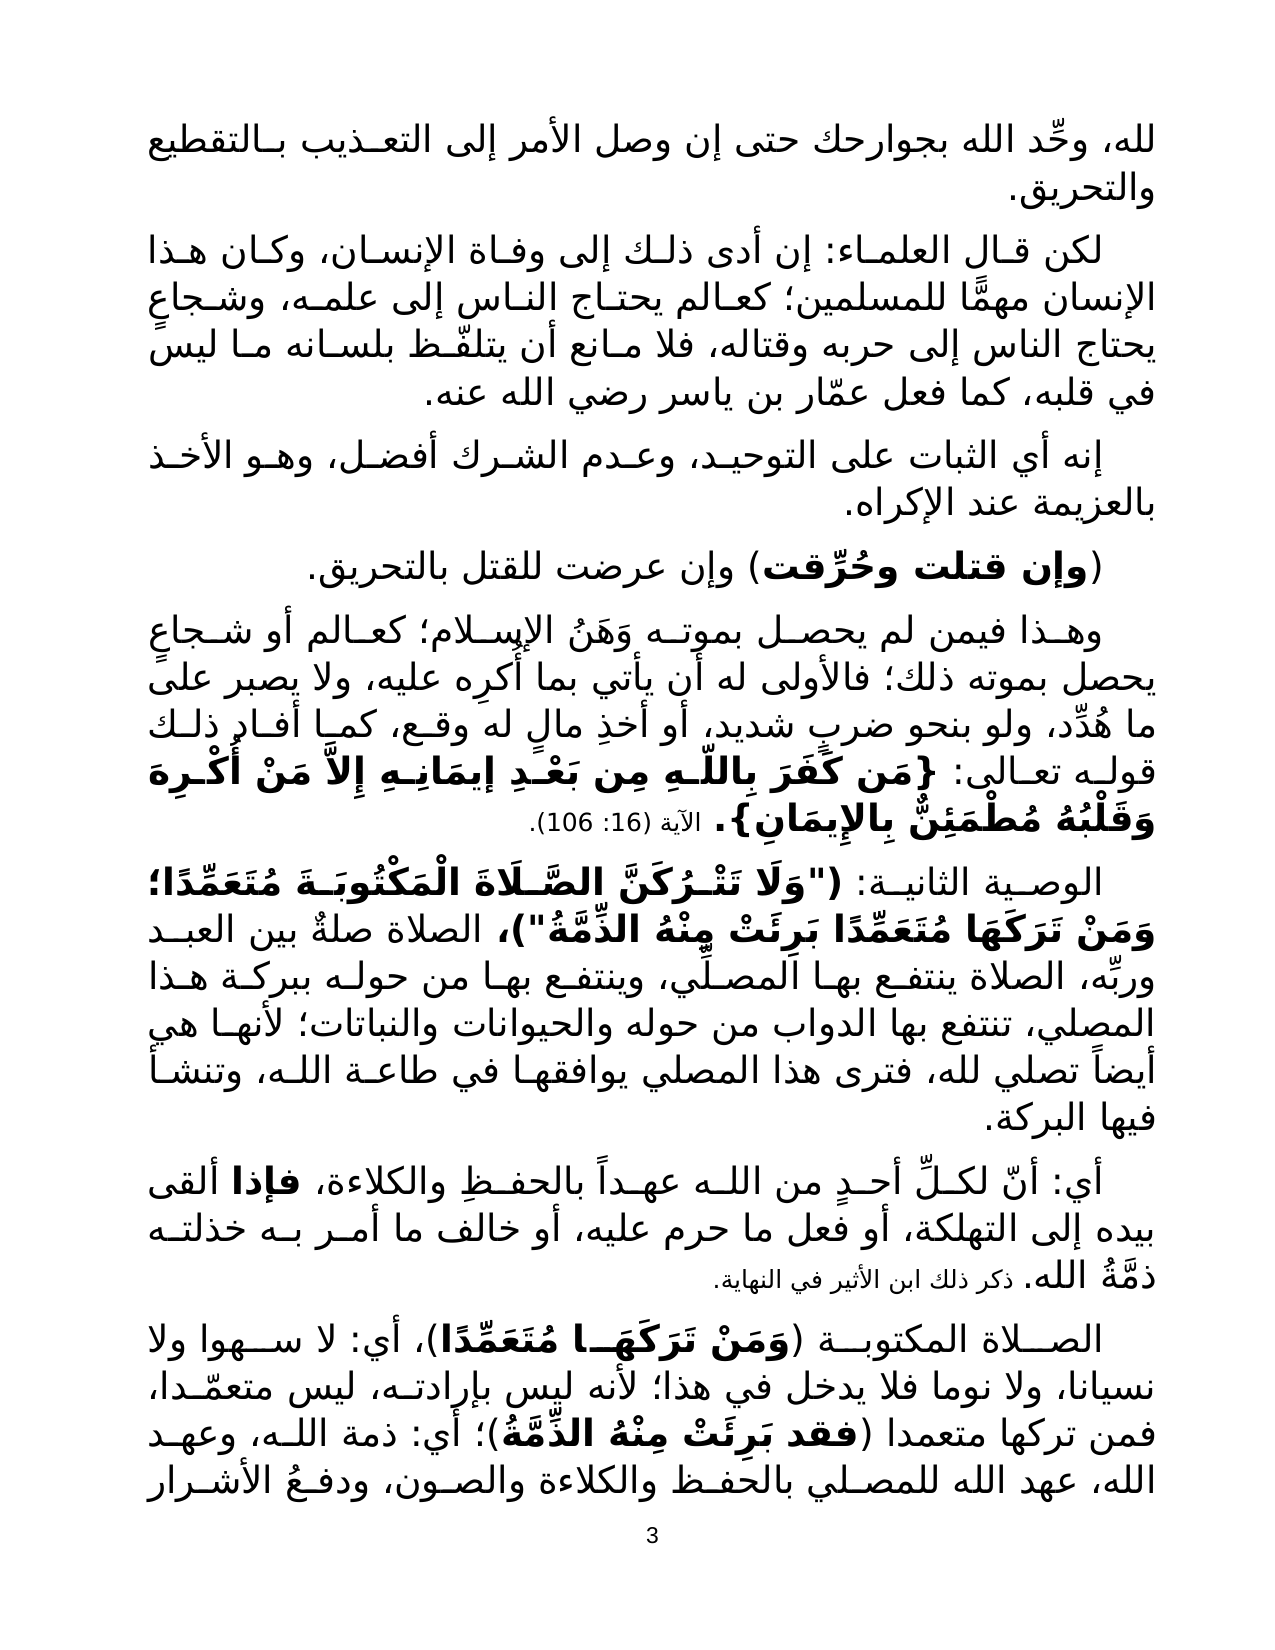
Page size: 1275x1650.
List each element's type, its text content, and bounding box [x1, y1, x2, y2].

text (وإن قتلت وحُرِّقت) وإن عرضت للقتل بالتحريق. [148, 545, 1157, 588]
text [148, 118, 1157, 209]
text أي: أنّ لكلِّ أحدٍ من الله عهداً بالحفظِ والكلاءة، فإذا ألقى بيده إلى التهلكة، أو فعل ما حرم عليه، أو خالف ما أمر به خذلته ذمَّةُ الله. ذكر ذلك ابن الأثير في النهاية. [148, 1160, 1157, 1298]
text لكن قال العلماء: إن أدى ذلك إلى وفاة الإنسان، وكان هذا الإنسان مهمًّا للمسلمين؛ كعالم يحتاج الناس إلى علمه، وشجاعٍ يحتاج الناس إلى حربه وقتاله، فلا مانع أن يتلفّظ بلسانه ما ليس في قلبه، كما فعل عمّار بن ياسر رضي الله عنه. [148, 229, 1157, 414]
text الوصية الثانية: ("وَلَا تَتْرُكَنَّ الصَّلَاةَ الْمَكْتُوبَةَ مُتَعَمِّدًا؛ وَمَنْ تَرَكَهَا مُتَعَمِّدًا بَرِئَتْ مِنْهُ الذِّمَّةُ")، الصلاة صلةٌ بين العبد وربِّه، الصلاة ينتفع بها المصلِّي، وينتفع بها من حوله ببركة هذا المصلي، تنتفع بها الدواب من حوله والحيوانات والنباتات؛ لأنها هي أيضاً تصلي لله، فترى هذا المصلي يوافقها في طاعة الله، وتنشأ فيها البركة. [148, 861, 1157, 1140]
text إنه أي الثبات على التوحيد، وعدم الشرك أفضل، وهو الأخذ بالعزيمة عند الإكراه. [148, 434, 1157, 525]
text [148, 1318, 1157, 1503]
text وهذا فيمن لم يحصل بموته وَهَنُ الإسلام؛ كعالم أو شجاعٍ يحصل بموته ذلك؛ فالأولى له أن يأتي بما أُكرِه عليه، ولا يصبر على ما هُدِّد، ولو بنحو ضربٍ شديد، أو أخذِ مالٍ له وقع، كما أفاد ذلك قوله تعالى: {مَن كَفَرَ بِاللّهِ مِن بَعْدِ إيمَانِهِ إِلاَّ مَنْ أُكْرِهَ وَقَلْبُهُ مُطْمَئِنٌّ بِالإِيمَانِ}. الآية (16: 106). [148, 608, 1157, 841]
